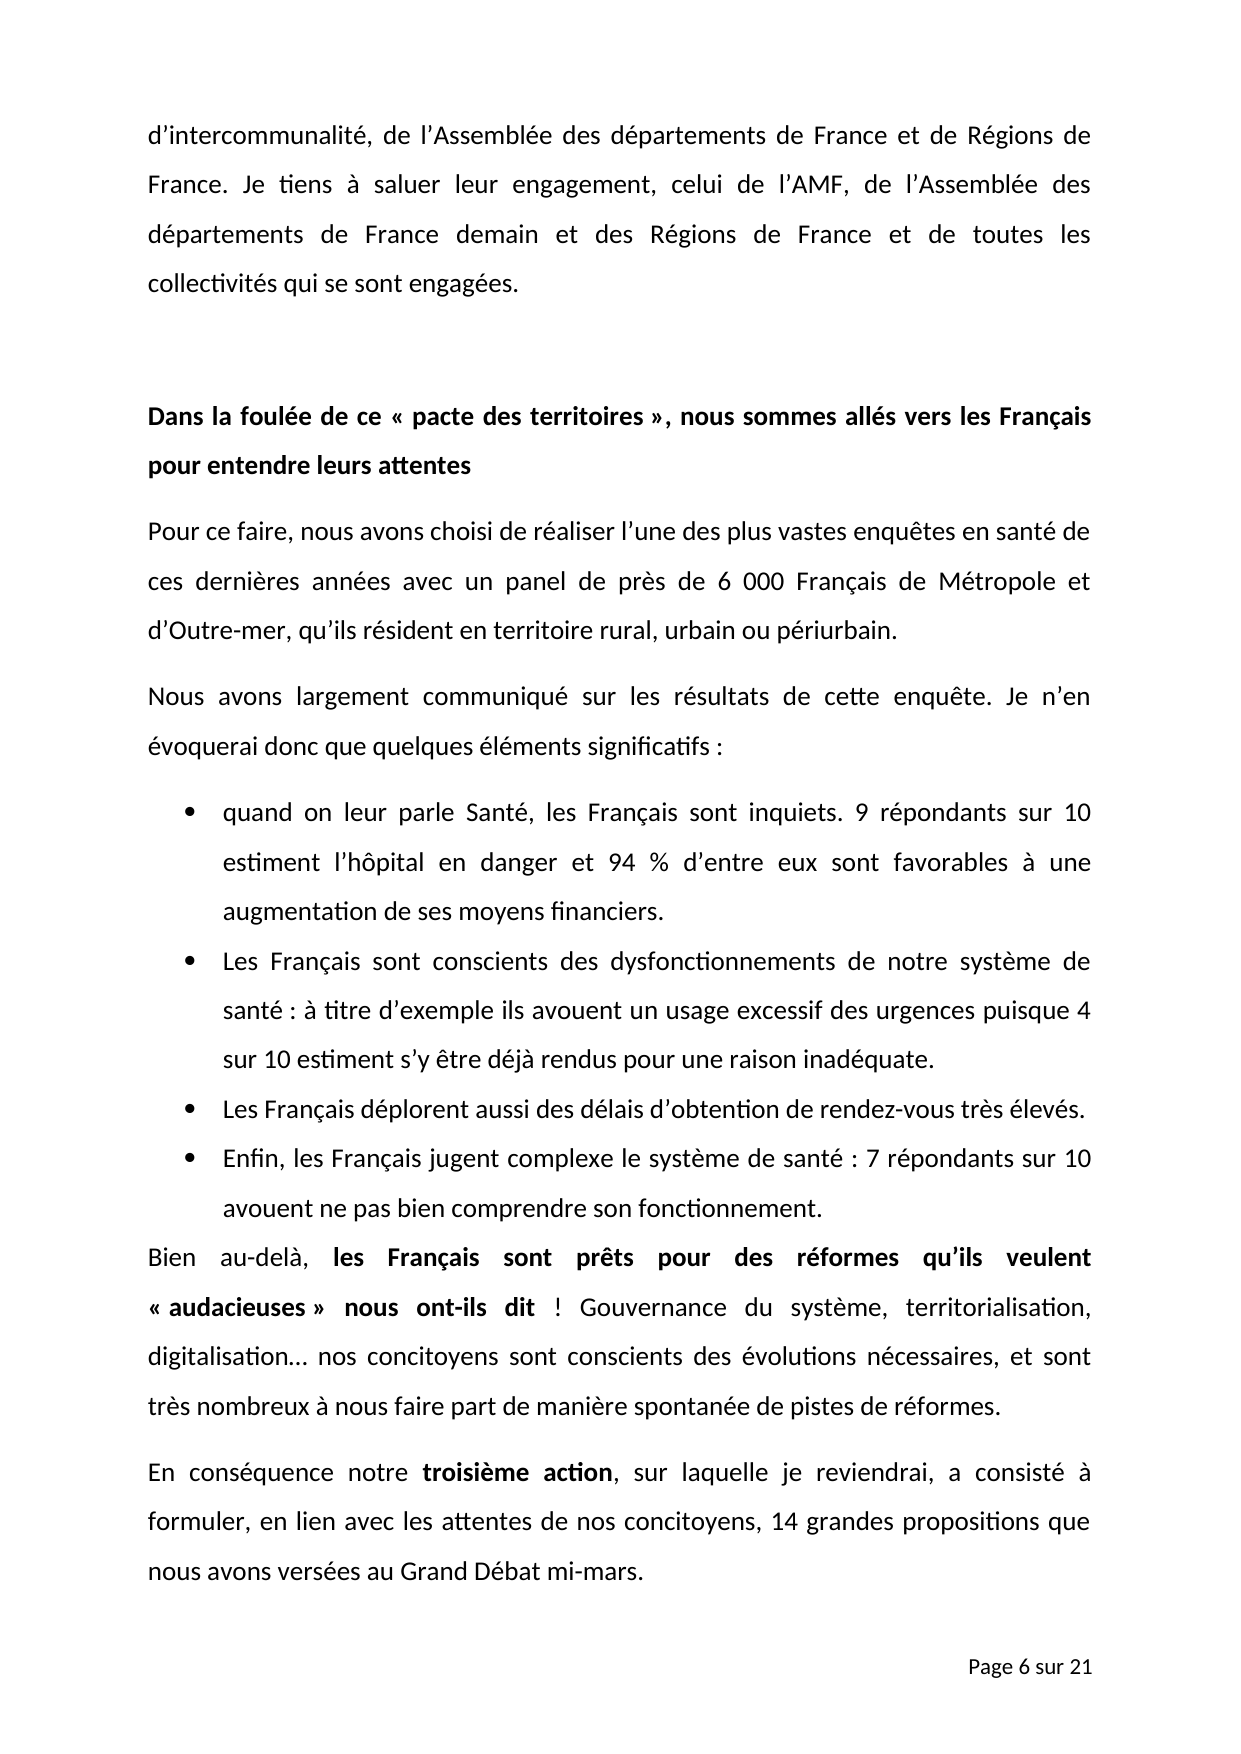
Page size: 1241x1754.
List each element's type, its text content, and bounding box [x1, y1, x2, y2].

text Bien au-delà, les Français sont prêts pour des réformes qu’ils veulent « audacieuses » nous ont-ils dit ! Gouvernance du système, territorialisation, digitalisation… nos concitoyens sont conscients des évolutions nécessaires, et sont très nombreux à nous faire part de manière spontanée de pistes de réformes. [148, 1456, 1092, 1637]
text Dans la foulée de ce « pacte des territoires », nous sommes allés vers les Français pour entendre leurs attentes [148, 547, 1092, 630]
text Pour ce faire, nous avons choisi de réaliser l’une des plus vastes enquêtes en santé de ces dernières années avec un panel de près de 6 000 Français de Métropole et d’Outre-mer, qu’ils résident en territoire rural, urbain ou périurbain. [148, 663, 1092, 795]
text Nous avons largement communiqué sur les résultats de cette enquête. Je n’en évoquerai donc que quelques éléments significatifs : [148, 828, 1092, 911]
list Enfin, les Français jugent complexe le système de santé : 7 répondants sur 10 avouent ne pas bien comprendre son fonctionnement. [185, 1340, 1092, 1422]
list Les Français déplorent aussi des délais d’obtention de rendez-vous très élevés. [185, 1274, 1092, 1307]
list Les Français sont conscients des dysfonctionnements de notre système de santé : à titre d’exemple ils avouent un usage excessif des urgences puisque 4 sur 10 estiment s’y être déjà rendus pour une raison inadéquate. [185, 1109, 1092, 1241]
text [148, 118, 1092, 448]
list quand on leur parle Santé, les Français sont inquiets. 9 répondants sur 10 estiment l’hôpital en danger et 94 % d’entre eux sont favorables à une augmentation de ses moyens financiers. [185, 944, 1092, 1076]
